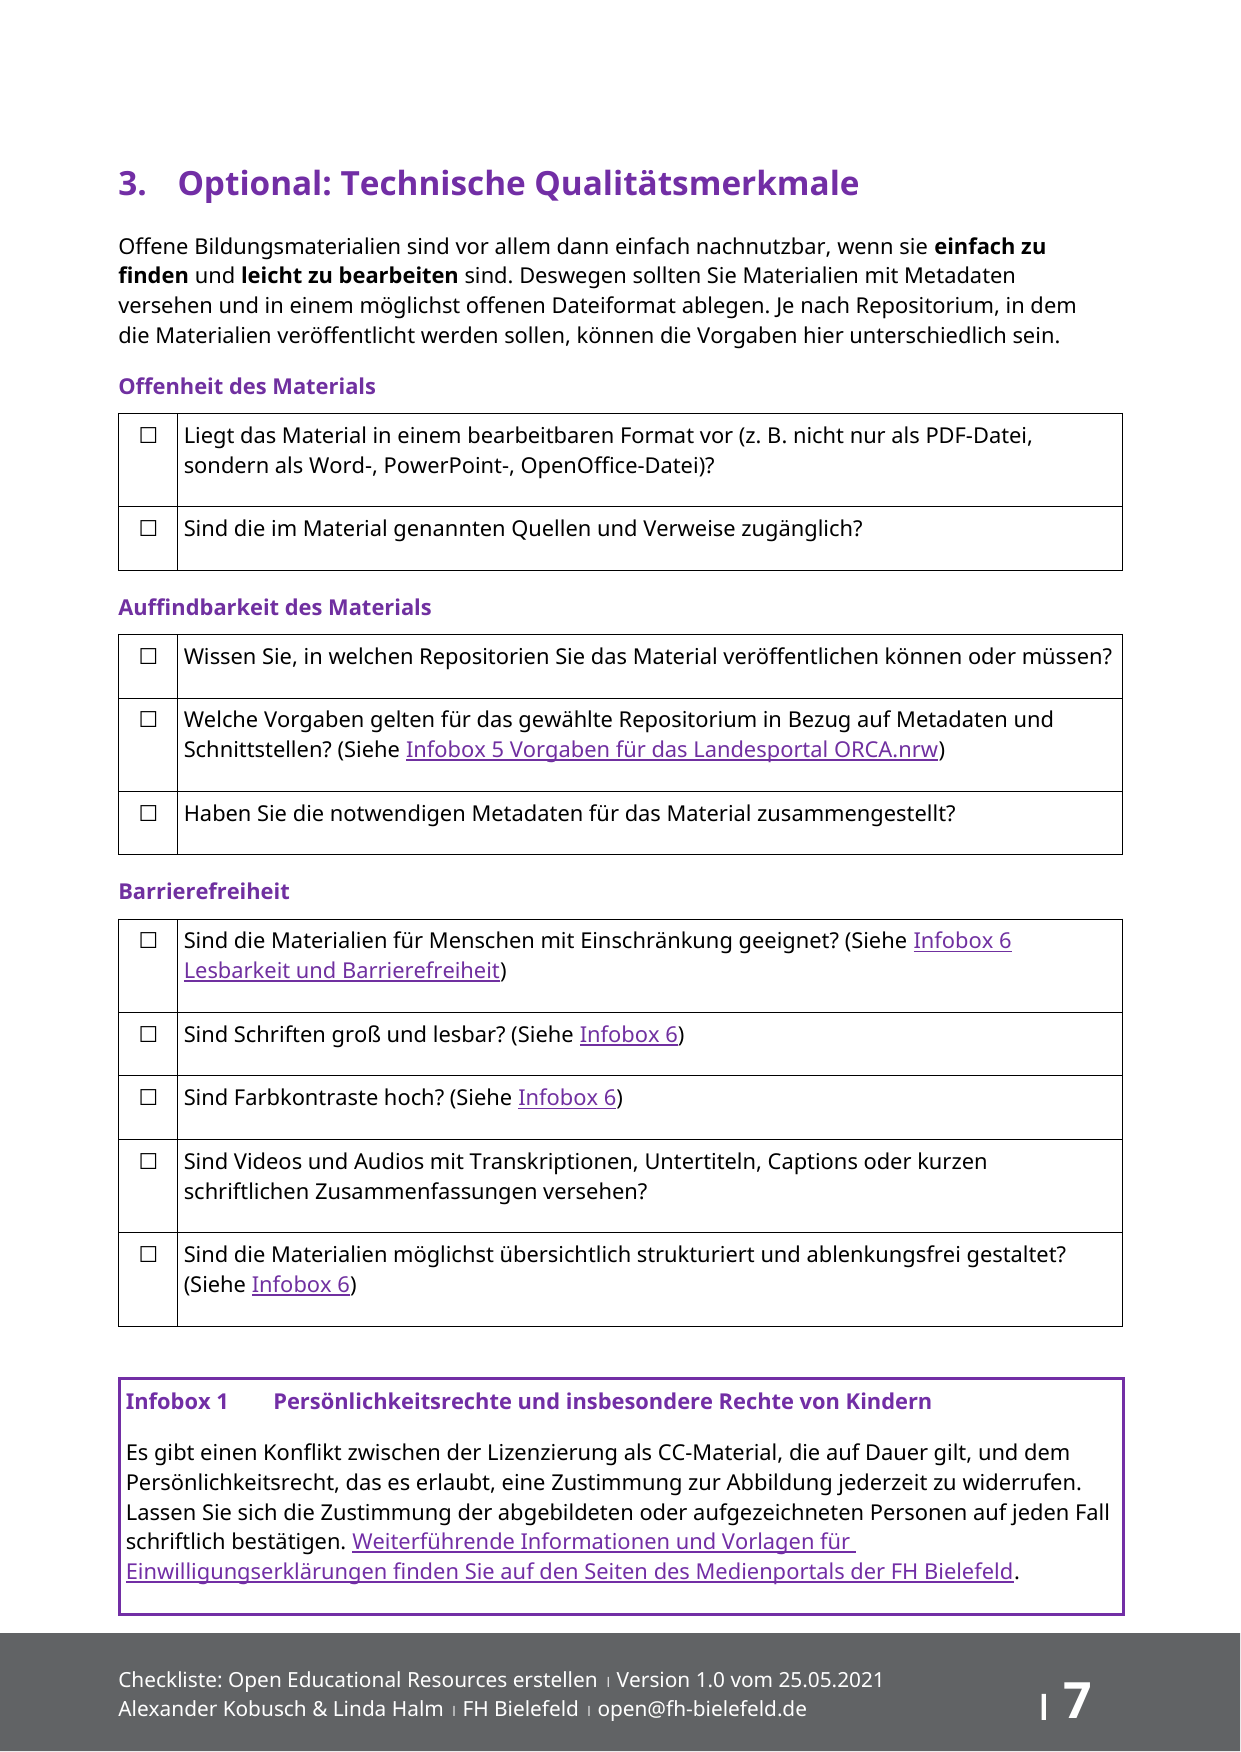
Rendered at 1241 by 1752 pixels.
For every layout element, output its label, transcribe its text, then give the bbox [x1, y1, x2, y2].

table_cell Haben Sie die notwendigen Metadaten für das Material zusammengestellt? [178, 792, 1122, 854]
table_cell [119, 1076, 177, 1139]
subtitle Barrierefreiheit [118, 876, 1092, 906]
table_cell [119, 699, 177, 791]
table_cell Sind die im Material genannten Quellen und Verweise zugänglich? [178, 507, 1122, 570]
table_cell [119, 1140, 177, 1232]
table_header Sind die Materialien für Menschen mit Einschränkung geeignet? (Siehe Infobox 6 Lesbarkeit und Barrierefreiheit) [178, 920, 1122, 1012]
subtitle Offenheit des Materials [118, 371, 1092, 400]
text Offene Bildungsmaterialien sind vor allem dann einfach nachnutzbar, wenn sie einfach zu finden und leicht zu bearbeiten sind. Deswegen sollten Sie Materialien mit Metadaten versehen und in einem möglichst offenen Dateiformat ablegen. Je nach Repositorium, in dem die Materialien veröffentlicht werden sollen, können die Vorgaben hier unterschiedlich sein. [118, 231, 1092, 350]
subtitle Auffindbarkeit des Materials [118, 592, 1092, 621]
table_cell Sind Farbkontraste hoch? (Siehe Infobox 6) [178, 1076, 1122, 1139]
table_cell Welche Vorgaben gelten für das gewählte Repositorium in Bezug auf Metadaten und Schnittstellen? (Siehe Infobox 5 Vorgaben für das Landesportal ORCA.nrw) [178, 699, 1122, 791]
subtitle Optional: Technische Qualitätsmerkmale [118, 160, 1092, 206]
table_cell [119, 792, 177, 854]
table_cell [119, 1013, 177, 1075]
table_cell [119, 1233, 177, 1326]
table_cell Sind Videos und Audios mit Transkriptionen, Untertiteln, Captions oder kurzen schriftlichen Zusammenfassungen versehen? [178, 1140, 1122, 1232]
table_header [119, 920, 177, 1012]
table_cell Sind Schriften groß und lesbar? (Siehe Infobox 6) [178, 1013, 1122, 1075]
table_header Wissen Sie, in welchen Repositorien Sie das Material veröffentlichen können oder müssen? [178, 635, 1122, 697]
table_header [121, 1380, 1122, 1613]
table_header [119, 414, 177, 506]
table_cell [119, 507, 177, 570]
table_cell Sind die Materialien möglichst übersichtlich strukturiert und ablenkungsfrei gestaltet? (Siehe Infobox 6) [178, 1233, 1122, 1326]
table_header Liegt das Material in einem bearbeitbaren Format vor (z. B. nicht nur als PDF-Datei, sondern als Word-, PowerPoint-, OpenOffice-Datei)? [178, 414, 1122, 506]
table_header [119, 635, 177, 697]
